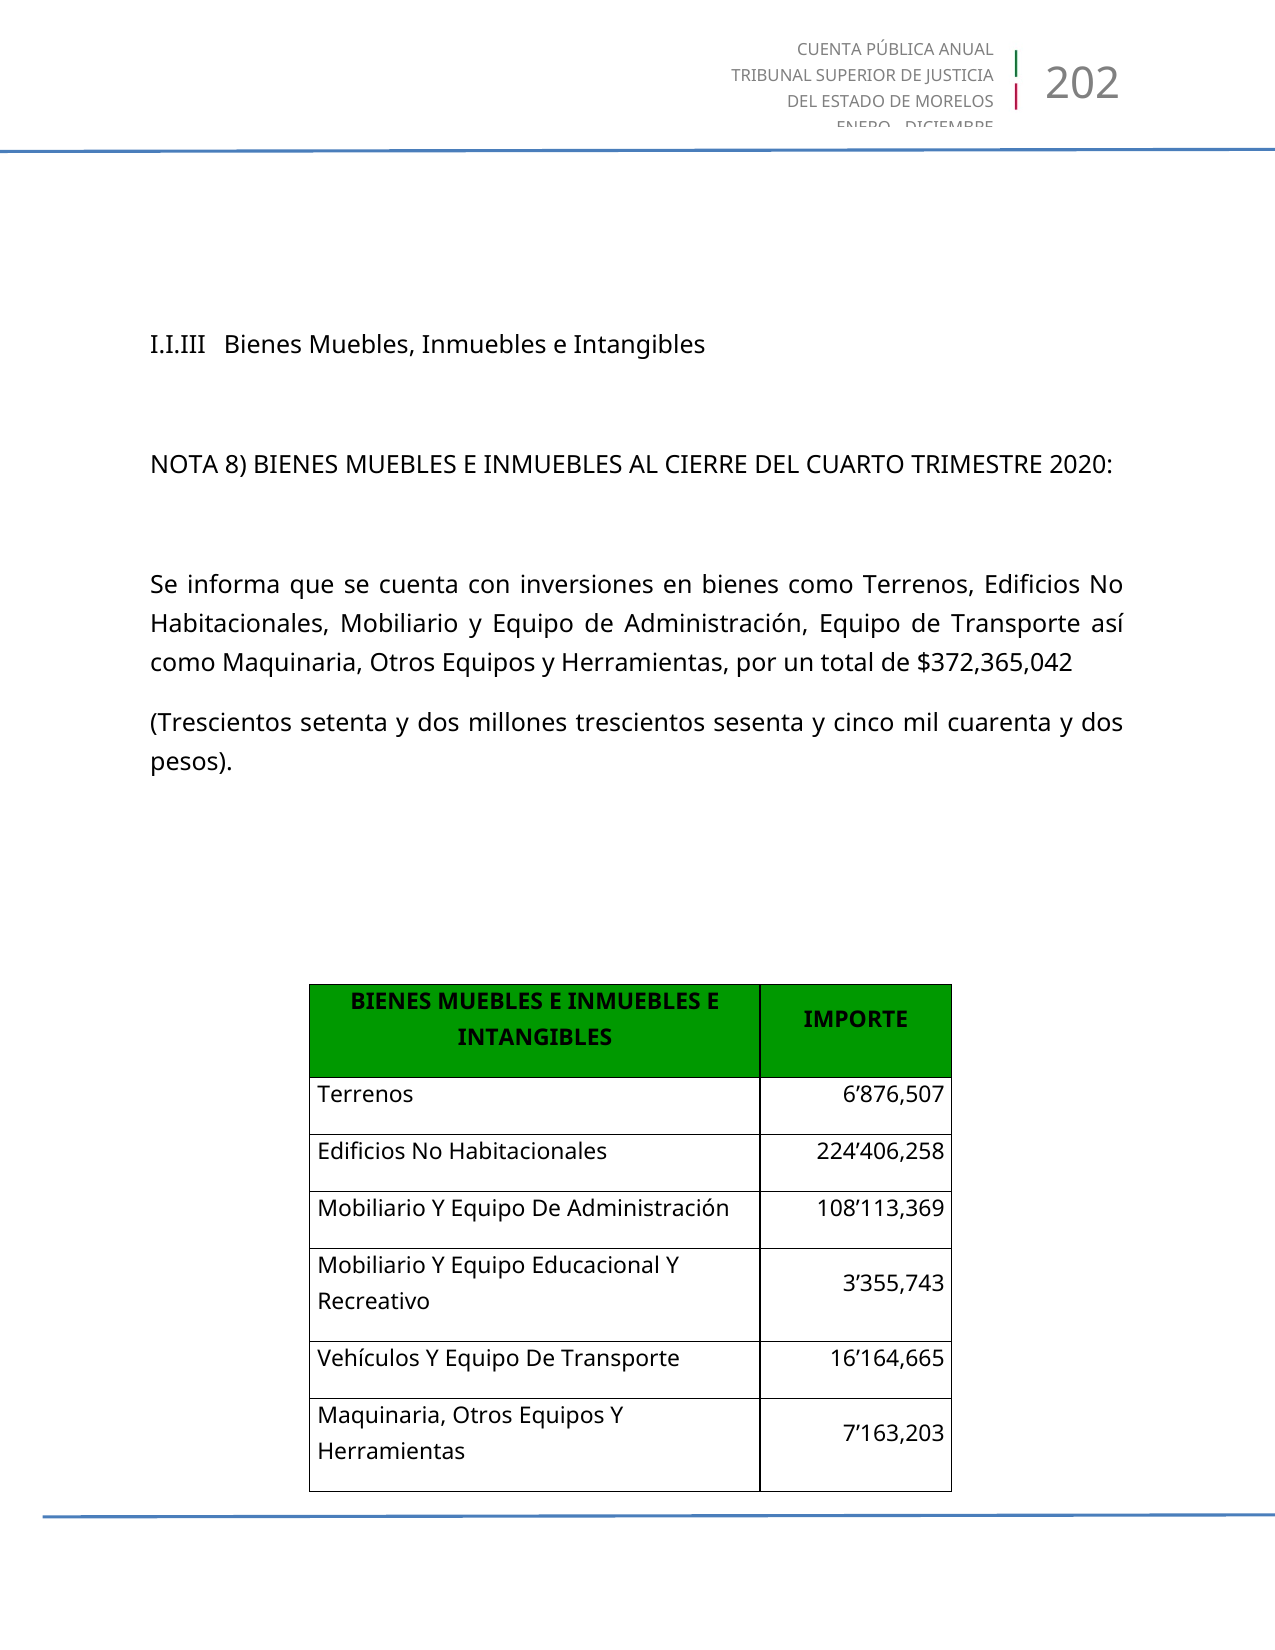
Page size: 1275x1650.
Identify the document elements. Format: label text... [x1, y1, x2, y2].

table_cell Mobiliario Y Equipo Educacional Y Recreativo [310, 1249, 759, 1341]
table_cell Mobiliario Y Equipo De Administración [310, 1192, 759, 1248]
table_cell Edificios No Habitacionales [310, 1135, 759, 1191]
text Se informa que se cuenta con inversiones en bienes como Terrenos, Edificios No Habitacionales, Mobiliario y Equipo de Administración, Equipo de Transporte así como Maquinaria, Otros Equipos y Herramientas, por un total de $372,365,042 [150, 566, 1125, 679]
picture [1008, 41, 1031, 113]
text (Trescientos setenta y dos millones trescientos sesenta y cinco mil cuarenta y dos pesos). [150, 705, 1125, 778]
text I.I.III Bienes Muebles, Inmuebles e Intangibles [150, 326, 1125, 360]
table_cell Vehículos Y Equipo De Transporte [310, 1342, 759, 1398]
table_header BIENES MUEBLES E INMUEBLES E INTANGIBLES [310, 985, 759, 1077]
table_cell 3’355,743 [761, 1249, 951, 1341]
table_cell 6’876,507 [761, 1078, 951, 1134]
table_cell Terrenos [310, 1078, 759, 1134]
text NOTA 8) BIENES MUEBLES E INMUEBLES AL CIERRE DEL CUARTO TRIMESTRE 2020: [150, 446, 1125, 480]
table_cell Maquinaria, Otros Equipos Y Herramientas [310, 1399, 759, 1491]
table_cell 224’406,258 [761, 1135, 951, 1191]
table_cell 7’163,203 [761, 1399, 951, 1491]
table_cell 108’113,369 [761, 1192, 951, 1248]
table_header IMPORTE [761, 985, 951, 1077]
table_cell 16’164,665 [761, 1342, 951, 1398]
